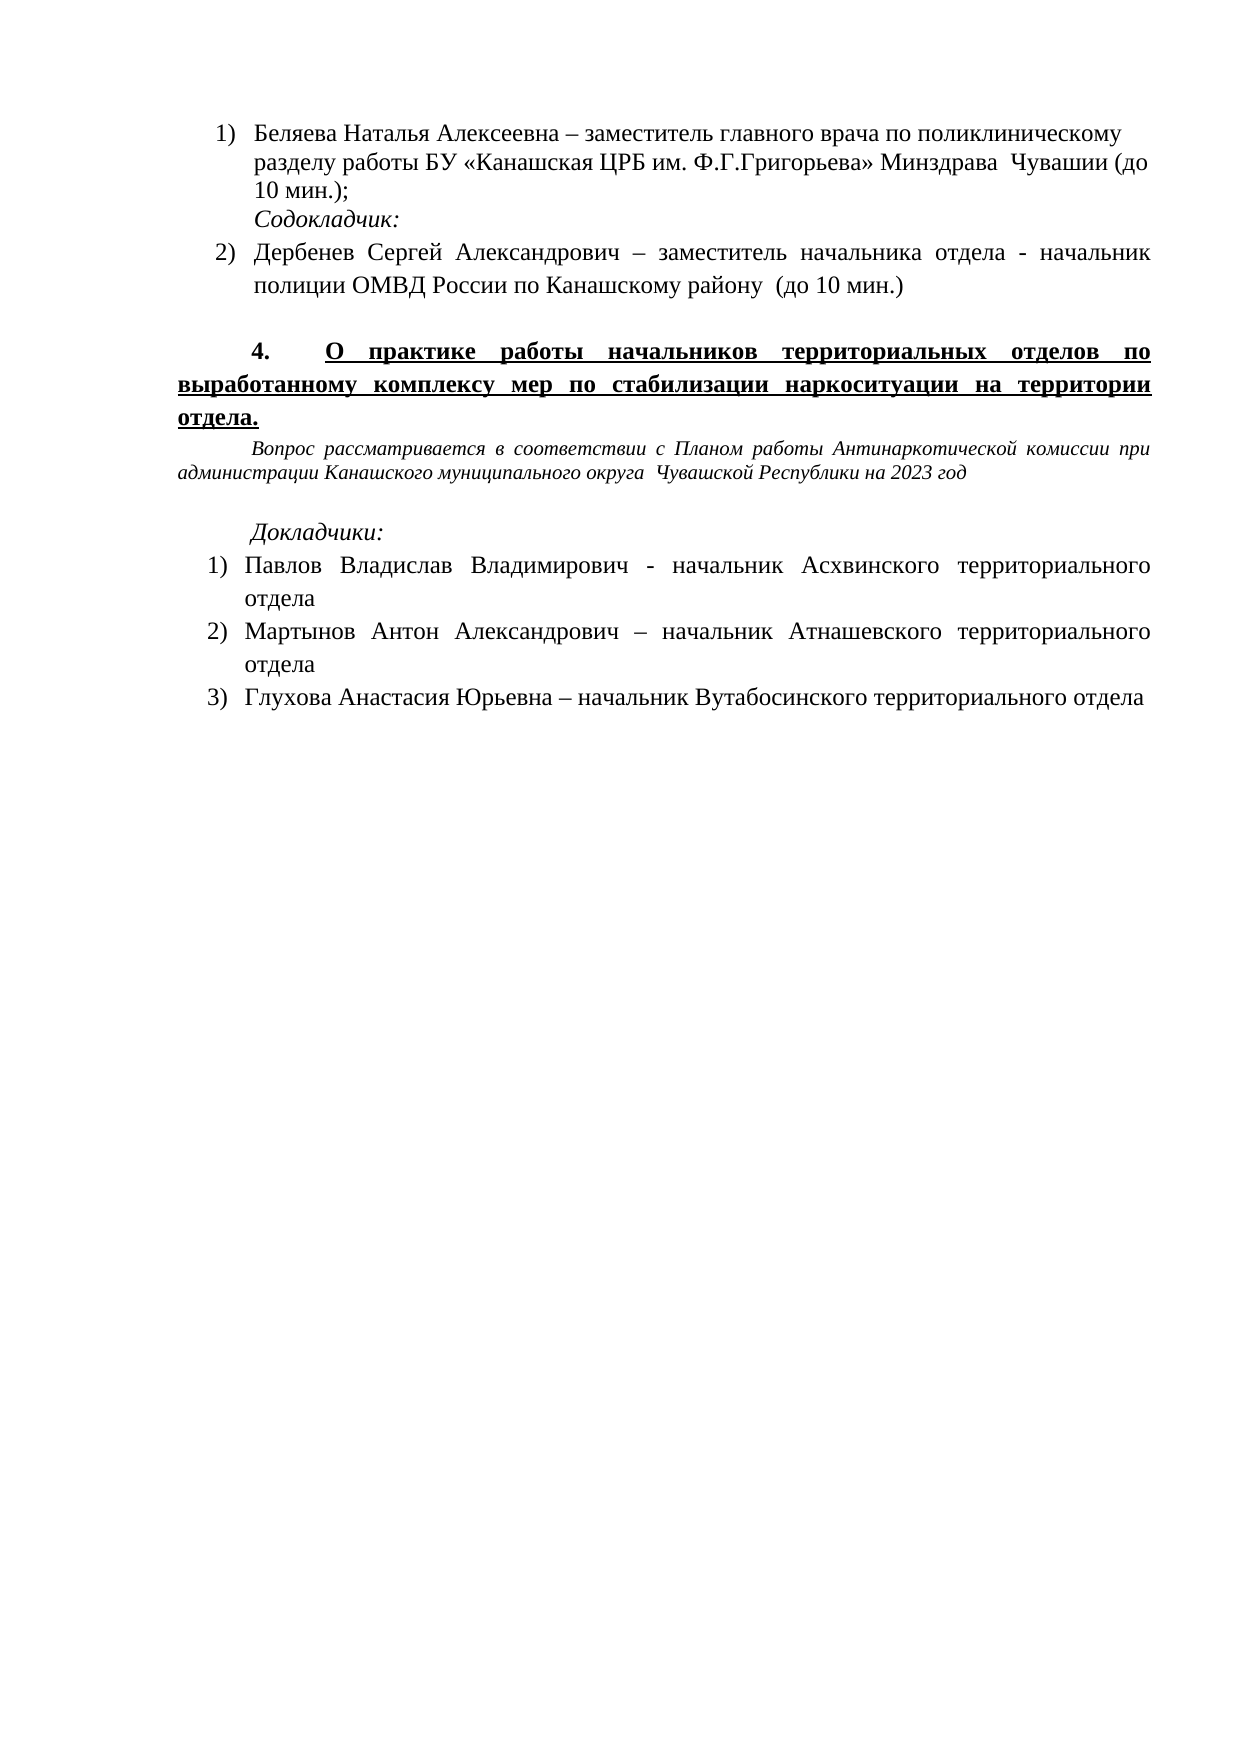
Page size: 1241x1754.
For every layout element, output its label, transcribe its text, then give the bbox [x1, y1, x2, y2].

list Павлов Владислав Владимирович - начальник Асхвинского территориального отдела [207, 550, 1152, 611]
list О практике работы начальников территориальных отделов по выработанному комплексу мер по стабилизации наркоситуации на территории отдела. [177, 336, 1152, 394]
list Мартынов Антон Александрович – начальник Атнашевского территориального отдела [207, 616, 1152, 677]
list Глухова Анастасия Юрьевна – начальник Вутабосинского территориального отдела [207, 682, 1152, 711]
list Содокладчик: [254, 204, 1152, 233]
text Докладчики: [177, 517, 1152, 545]
list О практике работы начальников территориальных отделов по выработанному комплексу мер по стабилизации наркоситуации на территории отдела. [177, 395, 1152, 431]
list Дербенев Сергей Александрович – заместитель начальника отдела - начальник полиции ОМВД России по Канашскому району (до 10 мин.) [215, 237, 1152, 299]
